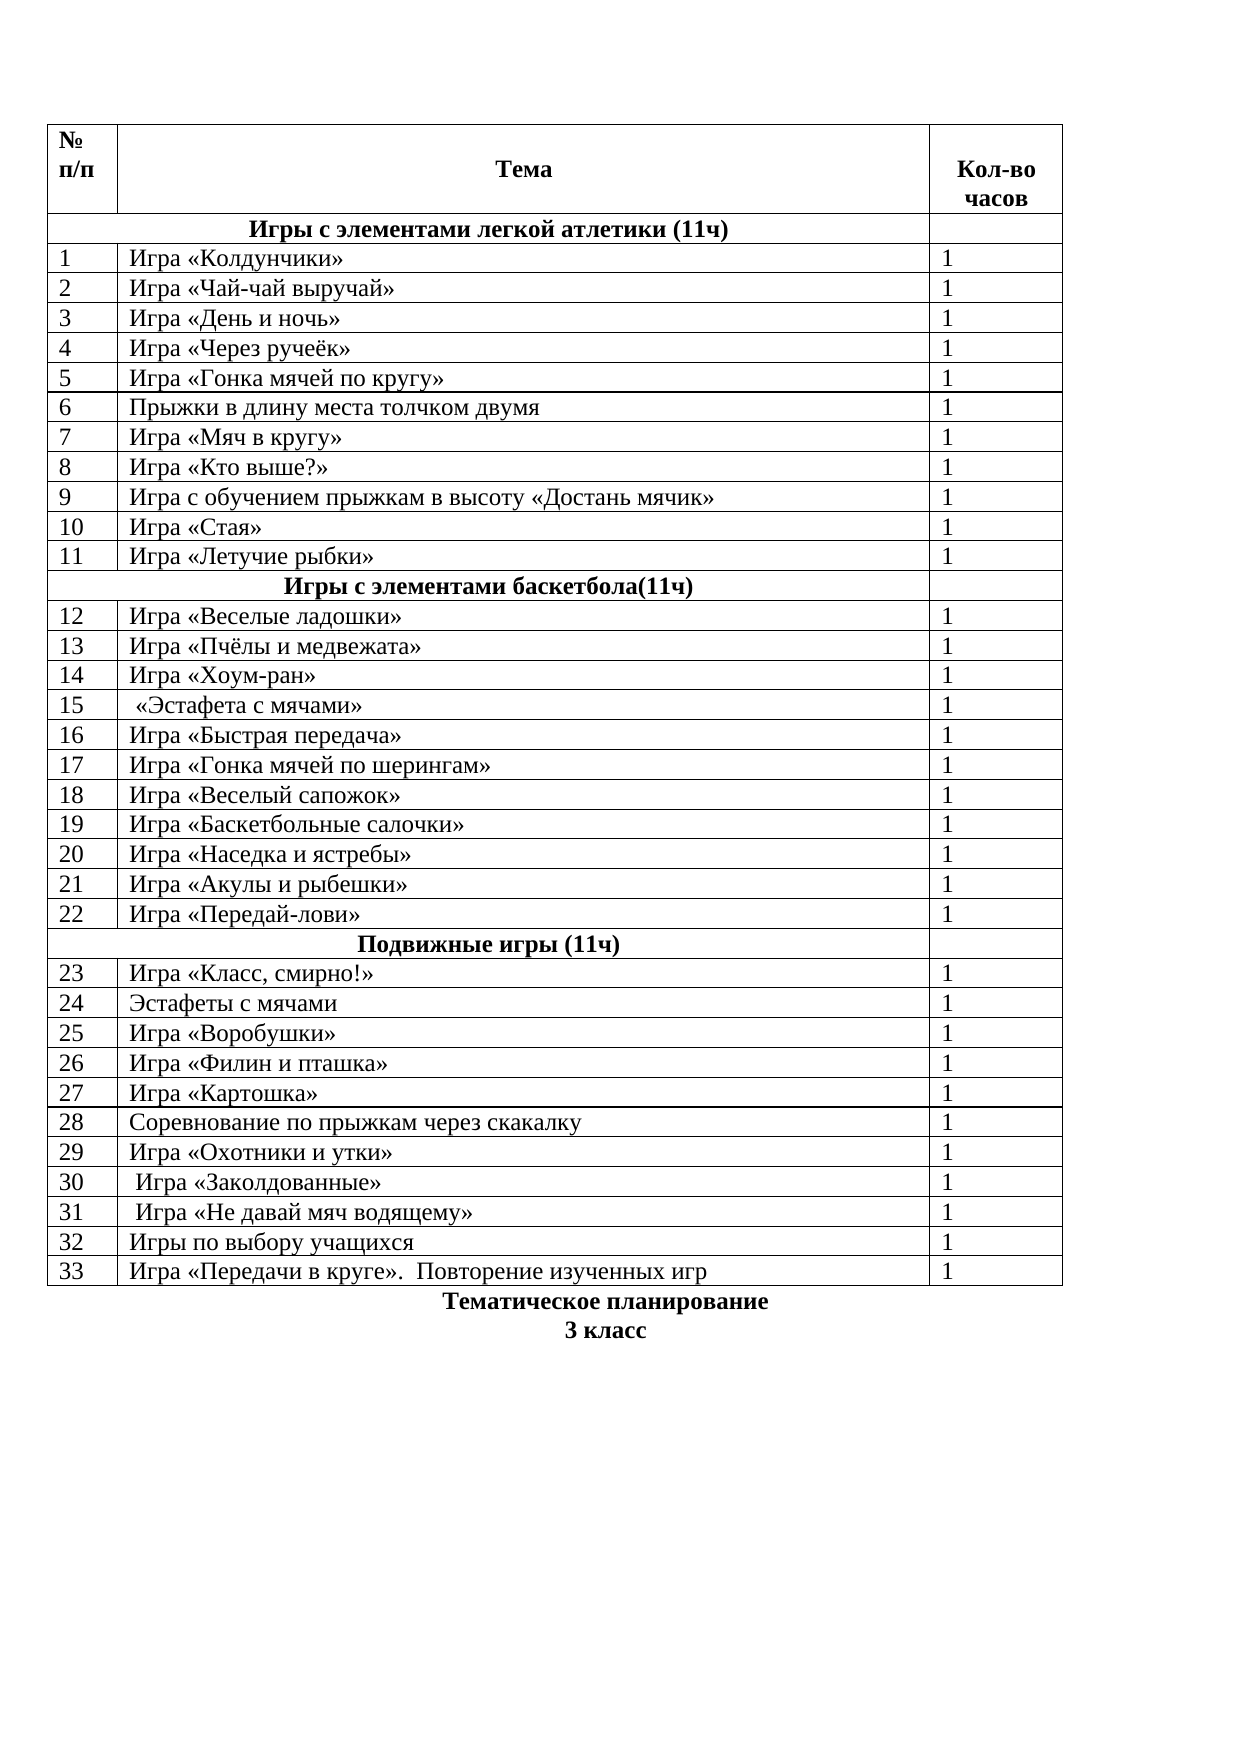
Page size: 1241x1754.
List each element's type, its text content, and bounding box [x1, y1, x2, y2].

table_cell Игра «Баскетбольные салочки» [118, 810, 929, 838]
table_cell 1 [930, 1078, 1062, 1106]
table_cell 1 [930, 869, 1062, 898]
table_cell 1 [930, 661, 1062, 689]
table_cell 1 [930, 839, 1062, 868]
table_cell Игра с обучением прыжкам в высоту «Достань мячик» [118, 482, 929, 511]
table_cell Игра «Кто выше?» [118, 452, 929, 481]
table_header Кол-во часов [930, 125, 1062, 213]
table_cell 1 [930, 1167, 1062, 1196]
table_cell 29 [48, 1137, 117, 1166]
table_cell 20 [48, 839, 117, 868]
table_cell 12 [48, 601, 117, 630]
table_cell 3 [48, 303, 117, 332]
table_cell 10 [48, 512, 117, 540]
table_cell 21 [48, 869, 117, 898]
text Тематическое планирование [59, 147, 1152, 1315]
table_cell 1 [930, 750, 1062, 779]
table_cell 30 [48, 1167, 117, 1196]
table_cell 33 [48, 1256, 117, 1285]
table_cell 1 [930, 1108, 1062, 1136]
table_cell Игры по выбору учащихся [118, 1227, 929, 1255]
table_cell 1 [930, 1227, 1062, 1255]
table_cell 1 [930, 601, 1062, 630]
table_header Тема [118, 125, 929, 213]
table_cell 22 [48, 899, 117, 928]
table_cell 15 [48, 690, 117, 719]
table_cell 1 [930, 1048, 1062, 1077]
table_cell 25 [48, 1018, 117, 1047]
table_cell 9 [48, 482, 117, 511]
table_cell 1 [930, 452, 1062, 481]
table_cell «Эстафета с мячами» [118, 690, 929, 719]
table_cell Игра «Веселый сапожок» [118, 780, 929, 808]
table_cell Игра «День и ночь» [118, 303, 929, 332]
table_cell 17 [48, 750, 117, 779]
table_cell 4 [48, 333, 117, 362]
table_cell 23 [48, 959, 117, 987]
table_cell Игра «Передачи в круге». Повторение изученных игр [118, 1256, 929, 1285]
table_cell 24 [48, 988, 117, 1017]
table_cell Игра «Заколдованные» [118, 1167, 929, 1196]
table_cell 5 [48, 363, 117, 391]
table_cell 1 [930, 333, 1062, 362]
table_cell Подвижные игры (11ч) [48, 929, 929, 957]
table_cell 1 [930, 1197, 1062, 1226]
table_cell 11 [48, 541, 117, 570]
table_cell 2 [48, 273, 117, 302]
table_cell [930, 929, 1062, 957]
table_cell 1 [930, 1018, 1062, 1047]
table_cell Игра «Картошка» [118, 1078, 929, 1106]
table_cell Игра «Гонка мячей по шерингам» [118, 750, 929, 779]
table_header № п/п [48, 125, 117, 213]
text 3 класс [59, 1315, 1152, 1344]
table_cell 1 [930, 273, 1062, 302]
table_cell 1 [930, 244, 1062, 272]
table_cell 1 [930, 303, 1062, 332]
table_cell Эстафеты с мячами [118, 988, 929, 1017]
table_cell Игры с элементами легкой атлетики (11ч) [48, 214, 929, 242]
table_cell 1 [930, 899, 1062, 928]
table_cell Игра «Через ручеёк» [118, 333, 929, 362]
table_cell Игра «Пчёлы и медвежата» [118, 631, 929, 659]
table_cell 1 [48, 244, 117, 272]
table_cell 27 [48, 1078, 117, 1106]
table_cell Игра «Летучие рыбки» [118, 541, 929, 570]
table_cell 16 [48, 720, 117, 749]
table_cell 26 [48, 1048, 117, 1077]
table_cell Игра «Воробушки» [118, 1018, 929, 1047]
table_cell 1 [930, 512, 1062, 540]
table_cell 8 [48, 452, 117, 481]
table_cell 1 [930, 690, 1062, 719]
table_cell 7 [48, 422, 117, 451]
table_cell Игра «Акулы и рыбешки» [118, 869, 929, 898]
table_cell Игра «Веселые ладошки» [118, 601, 929, 630]
table_cell Игра «Наседка и ястребы» [118, 839, 929, 868]
table_cell 6 [48, 393, 117, 421]
table_cell Игра «Гонка мячей по кругу» [118, 363, 929, 391]
table_cell Игра «Стая» [118, 512, 929, 540]
table_cell Прыжки в длину места толчком двумя [118, 393, 929, 421]
table_cell 1 [930, 393, 1062, 421]
table_cell 1 [930, 363, 1062, 391]
table_cell 1 [930, 959, 1062, 987]
table_cell Игра «Передай-лови» [118, 899, 929, 928]
table_cell Игра «Быстрая передача» [118, 720, 929, 749]
table_cell Игра «Филин и пташка» [118, 1048, 929, 1077]
table_cell 1 [930, 1137, 1062, 1166]
table_cell 1 [930, 541, 1062, 570]
table_cell 1 [930, 631, 1062, 659]
table_cell 1 [930, 422, 1062, 451]
table_cell 18 [48, 780, 117, 808]
table_cell 1 [930, 810, 1062, 838]
table_cell Игра «Колдунчики» [118, 244, 929, 272]
table_cell 13 [48, 631, 117, 659]
table_cell [930, 571, 1062, 600]
table_cell Игра «Класс, смирно!» [118, 959, 929, 987]
table_cell 1 [930, 780, 1062, 808]
table_cell 1 [930, 1256, 1062, 1285]
table_cell 31 [48, 1197, 117, 1226]
table_cell Игра «Мяч в кругу» [118, 422, 929, 451]
table_cell 1 [930, 988, 1062, 1017]
table_cell 1 [930, 720, 1062, 749]
table_cell 1 [930, 482, 1062, 511]
table_cell Игры с элементами баскетбола(11ч) [48, 571, 929, 600]
table_cell 28 [48, 1108, 117, 1136]
table_cell Игра «Не давай мяч водящему» [118, 1197, 929, 1226]
table_cell Соревнование по прыжкам через скакалку [118, 1108, 929, 1136]
table_cell Игра «Хоум-ран» [118, 661, 929, 689]
table_cell 19 [48, 810, 117, 838]
table_cell 32 [48, 1227, 117, 1255]
table_cell 14 [48, 661, 117, 689]
table_cell Игра «Охотники и утки» [118, 1137, 929, 1166]
table_cell [930, 214, 1062, 242]
table_cell Игра «Чай-чай выручай» [118, 273, 929, 302]
